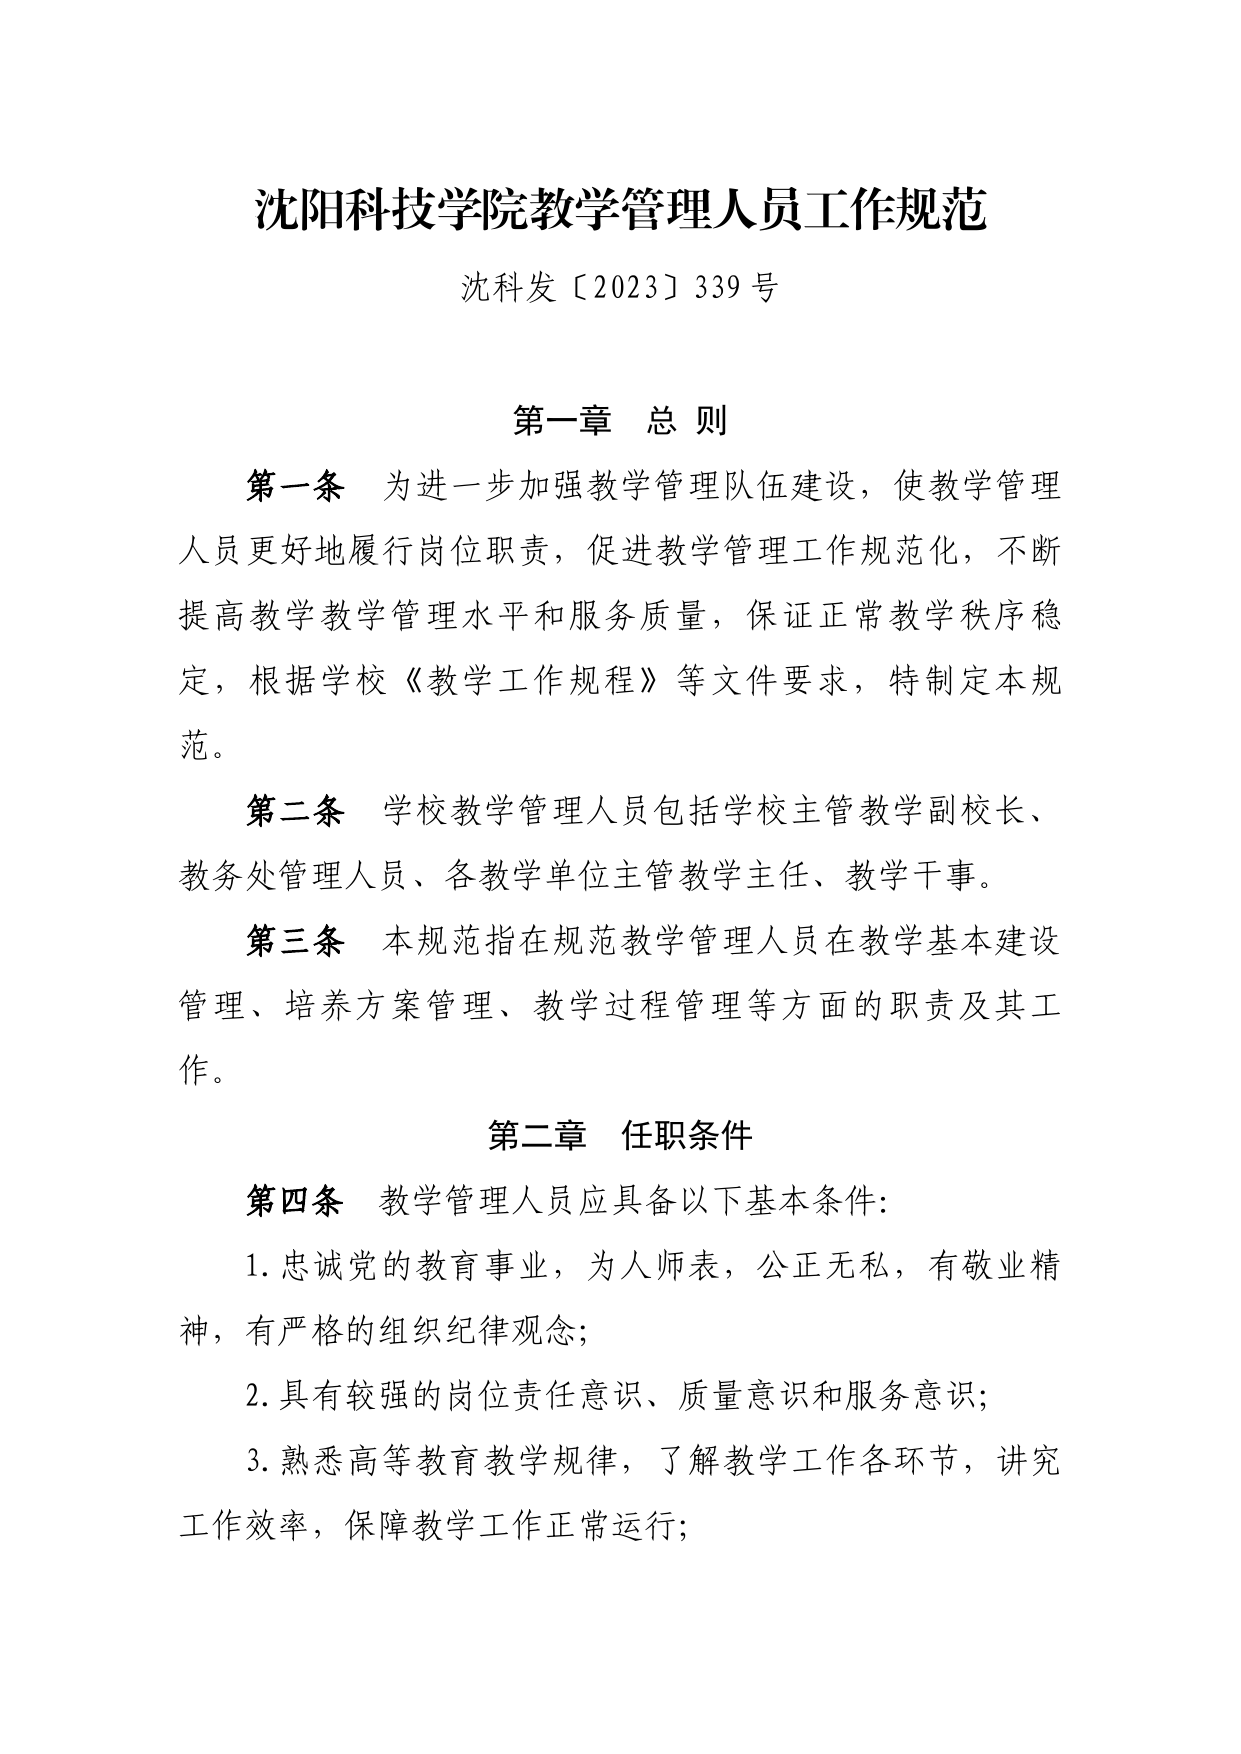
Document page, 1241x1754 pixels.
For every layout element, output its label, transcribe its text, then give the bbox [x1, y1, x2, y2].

text 第一条 为进一步加强教学管理队伍建设，使教学管理人员更好地履行岗位职责，促进教学管理工作规范化，不断提高教学教学管理水平和服务质量，保证正常教学秩序稳定，根据学校《教学工作规程》等文件要求，特制定本规范。 [177, 451, 1063, 776]
text 1.忠诚党的教育事业，为人师表，公正无私，有敬业精神，有严格的组织纪律观念； [177, 1231, 1063, 1361]
text 3.熟悉高等教育教学规律，了解教学工作各环节，讲究工作效率，保障教学工作正常运行； [177, 1426, 1063, 1556]
text 2.具有较强的岗位责任意识、质量意识和服务意识； [177, 1361, 1063, 1426]
text 第一章 总 则 [177, 386, 1063, 451]
text 第二条 学校教学管理人员包括学校主管教学副校长、教务处管理人员、各教学单位主管教学主任、教学干事。 [177, 776, 1063, 906]
text 第四条 教学管理人员应具备以下基本条件： [177, 1166, 1063, 1231]
text 第二章 任职条件 [177, 1101, 1063, 1166]
text 沈科发〔2023〕339号 [177, 253, 1063, 311]
text 沈阳科技学院教学管理人员工作规范 [177, 178, 1063, 237]
text 第三条 本规范指在规范教学管理人员在教学基本建设管理、培养方案管理、教学过程管理等方面的职责及其工作。 [177, 906, 1063, 1101]
